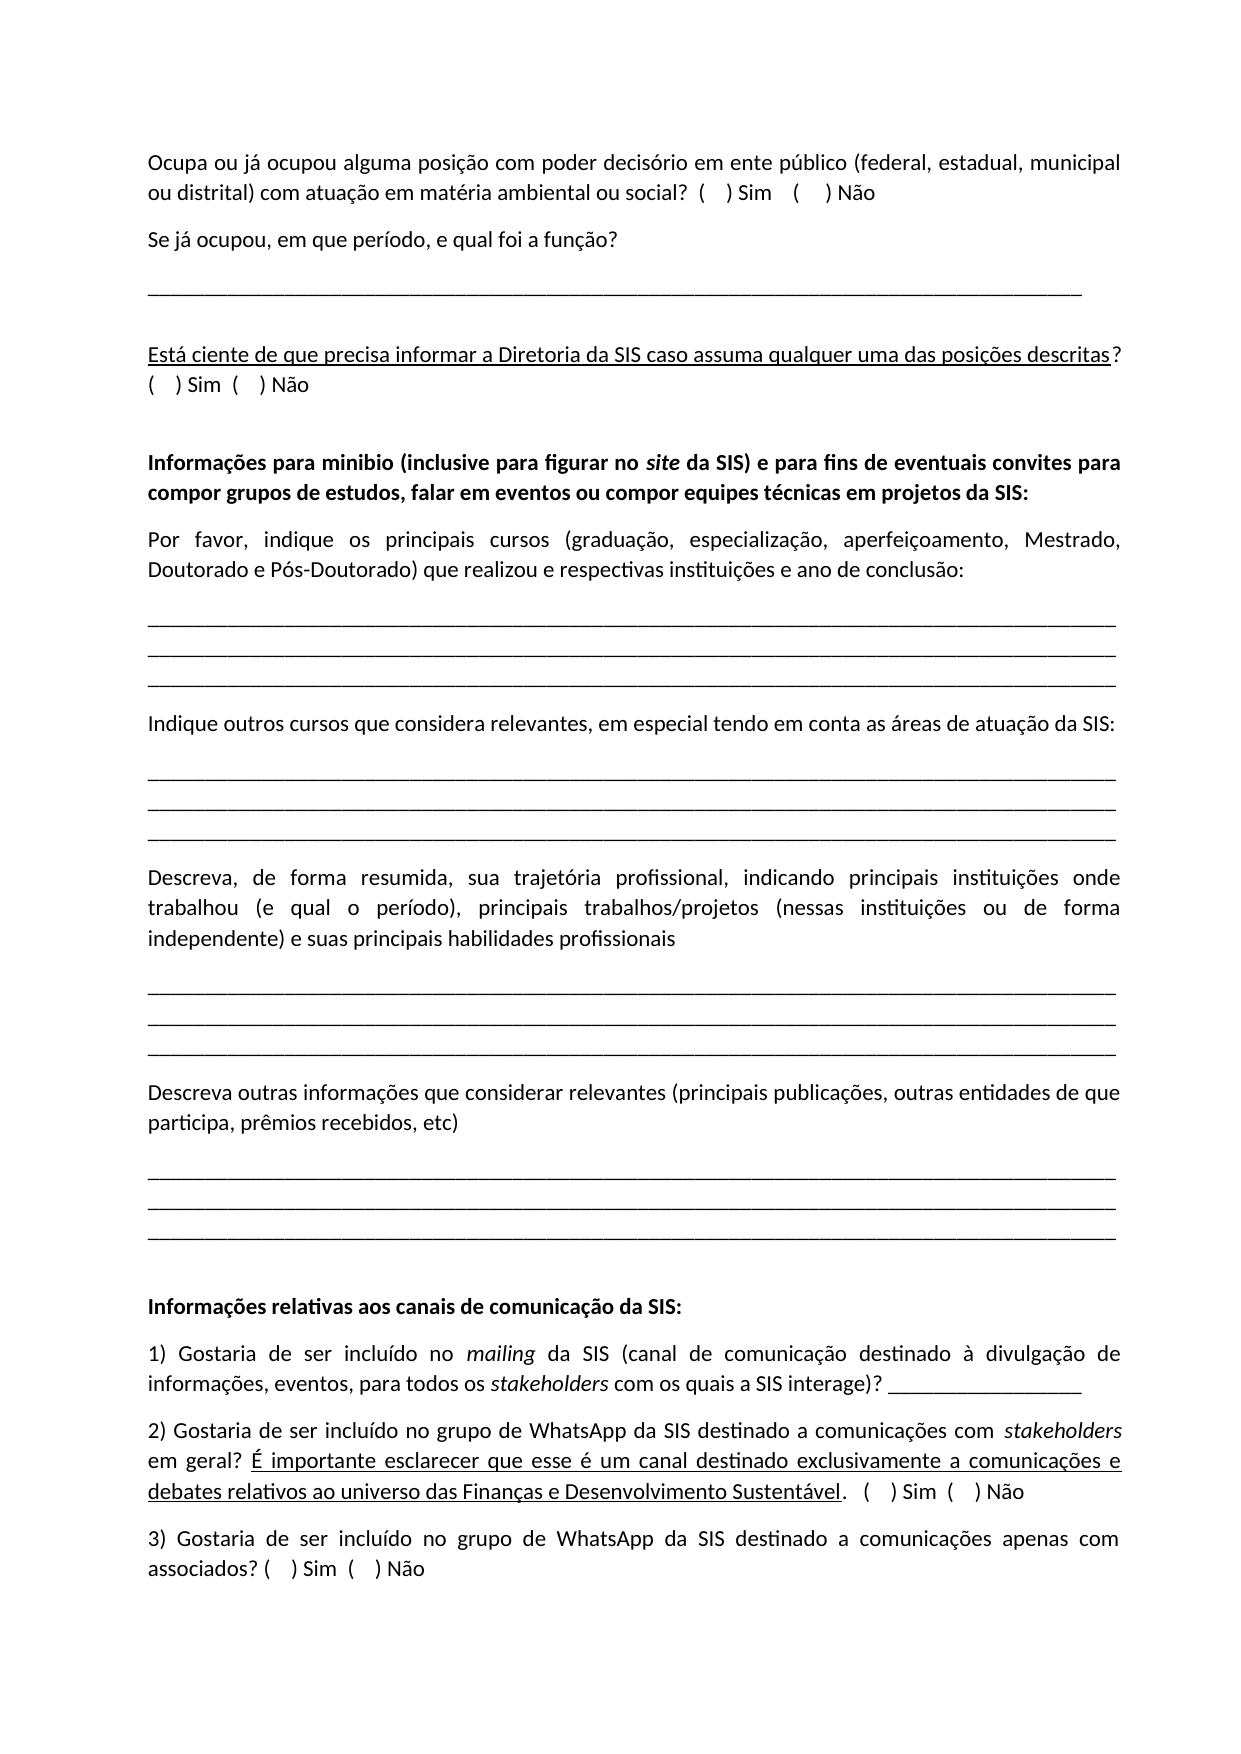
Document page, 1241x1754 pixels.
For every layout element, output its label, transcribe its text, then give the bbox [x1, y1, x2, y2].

text __________________________________________________________________________________ [148, 272, 1122, 300]
text Por favor, indique os principais cursos (graduação, especialização, aperfeiçoamento, Mestrado, Doutorado e Pós-Doutorado) que realizou e respectivas instituições e ano de conclusão: [148, 525, 1122, 583]
text 1) Gostaria de ser incluído no mailing da SIS (canal de comunicação destinado à divulgação de informações, eventos, para todos os stakeholders com os quais a SIS interage)? _________________ [148, 1339, 1122, 1398]
text Informações para minibio (inclusive para figurar no site da SIS) e para fins de eventuais convites para compor grupos de estudos, falar em eventos ou compor equipes técnicas em projetos da SIS: [148, 448, 1122, 506]
text Informações relativas aos canais de comunicação da SIS: [148, 1292, 1122, 1321]
text _______________________________________________________________________________________________________________________________________________________________________________________________________________________________________________________________ [148, 1155, 1122, 1243]
text Está ciente de que precisa informar a Diretoria da SIS caso assuma qualquer uma das posições descritas? ( ) Sim ( ) Não [148, 340, 1122, 399]
text Se já ocupou, em que período, e qual foi a função? [148, 225, 1122, 253]
text 3) Gostaria de ser incluído no grupo de WhatsApp da SIS destinado a comunicações apenas com associados? ( ) Sim ( ) Não [148, 1524, 1122, 1582]
text Indique outros cursos que considera relevantes, em especial tendo em conta as áreas de atuação da SIS: [148, 709, 1122, 737]
text Descreva outras informações que considerar relevantes (principais publicações, outras entidades de que participa, prêmios recebidos, etc) [148, 1078, 1122, 1136]
text _______________________________________________________________________________________________________________________________________________________________________________________________________________________________________________________________ [148, 756, 1122, 844]
text 2) Gostaria de ser incluído no grupo de WhatsApp da SIS destinado a comunicações com stakeholders em geral? É importante esclarecer que esse é um canal destinado exclusivamente a comunicações e debates relativos ao universo das Finanças e Desenvolvimento Sustentável. ( ) Sim ( ) Não [148, 1416, 1122, 1505]
text Ocupa ou já ocupou alguma posição com poder decisório em ente público (federal, estadual, municipal ou distrital) com atuação em matéria ambiental ou social? ( ) Sim ( ) Não [148, 148, 1122, 206]
text Descreva, de forma resumida, sua trajetória profissional, indicando principais instituições onde trabalhou (e qual o período), principais trabalhos/projetos (nessas instituições ou de forma independente) e suas principais habilidades profissionais [148, 863, 1122, 952]
text _______________________________________________________________________________________________________________________________________________________________________________________________________________________________________________________________ [148, 971, 1122, 1059]
text _______________________________________________________________________________________________________________________________________________________________________________________________________________________________________________________________ [148, 602, 1122, 690]
